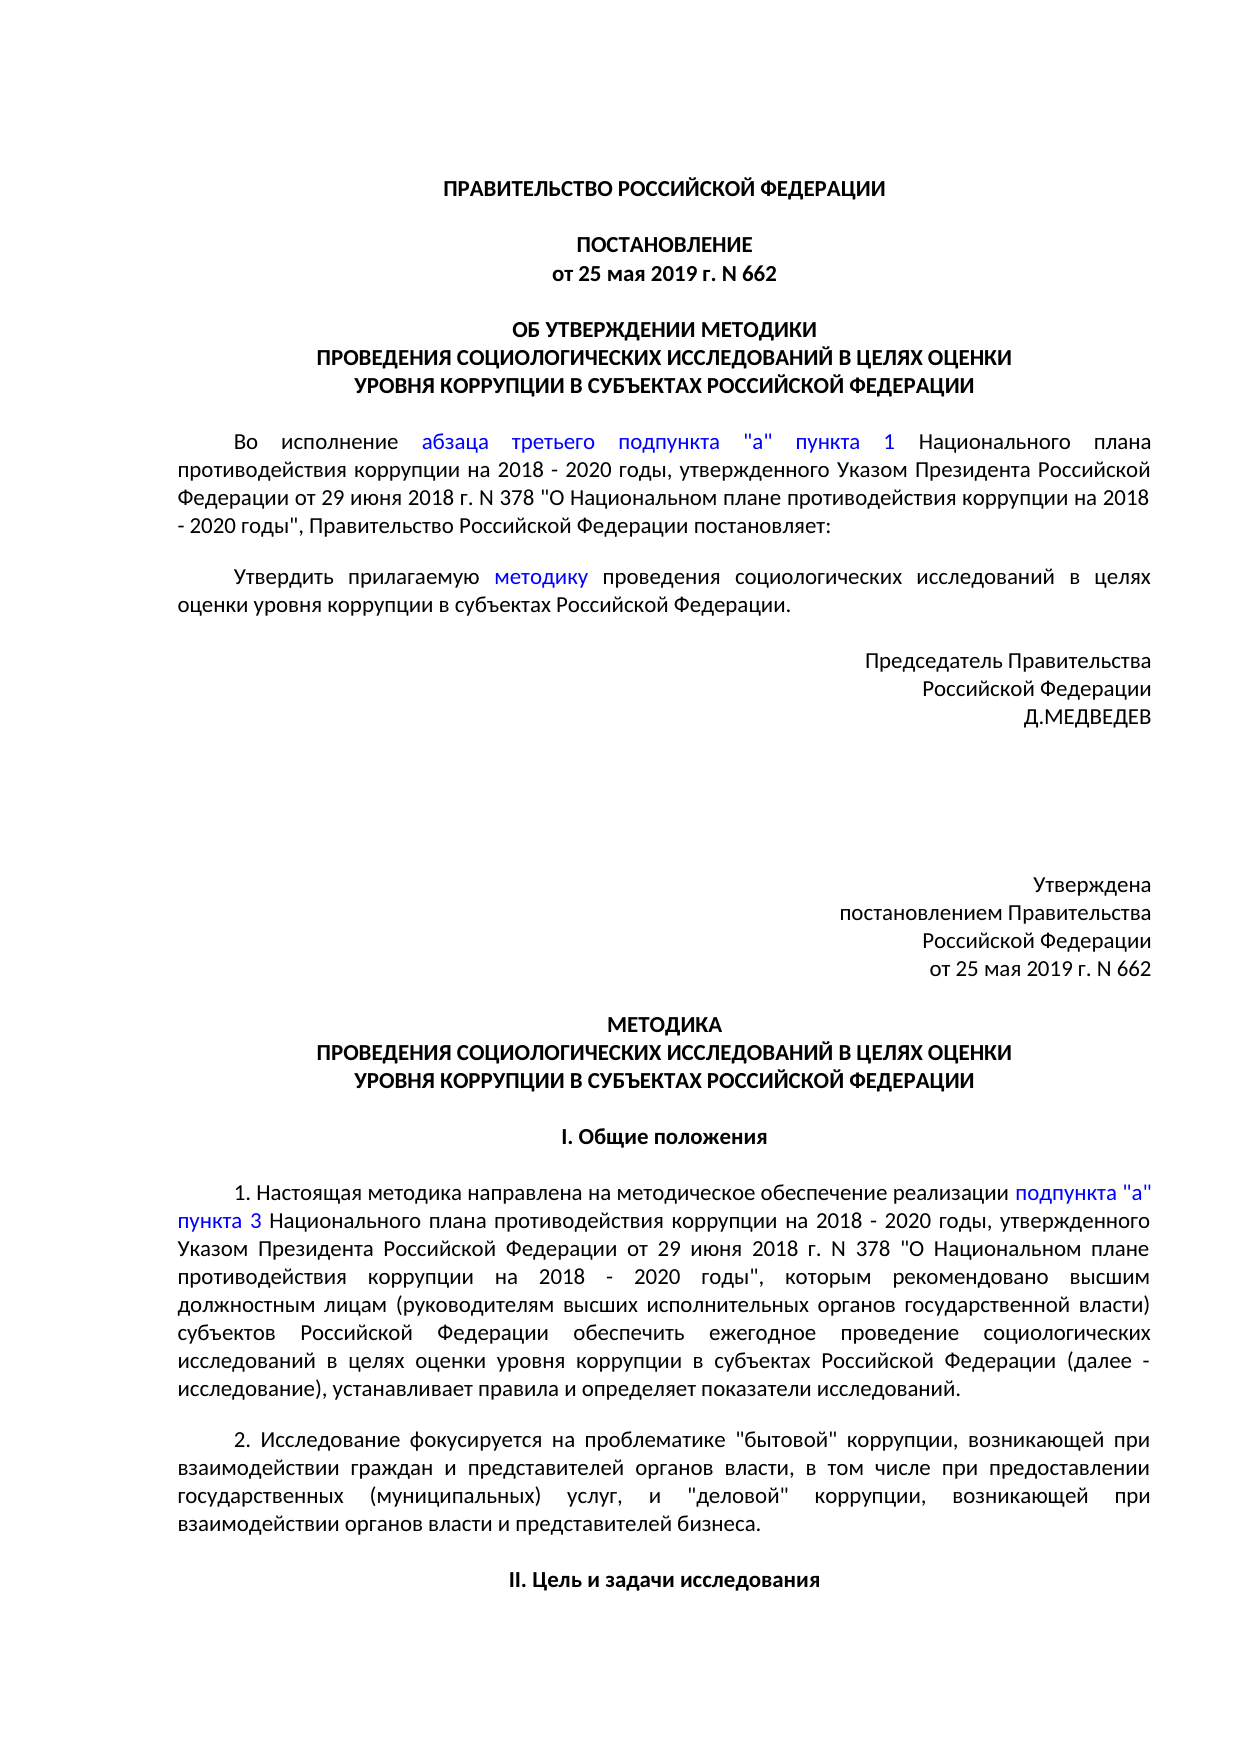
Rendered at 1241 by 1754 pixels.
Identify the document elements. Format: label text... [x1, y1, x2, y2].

text Д.МЕДВЕДЕВ [177, 702, 1152, 730]
title МЕТОДИКА [177, 1010, 1152, 1038]
text 2. Исследование фокусируется на проблематике "бытовой" коррупции, возникающей при взаимодействии граждан и представителей органов власти, в том числе при предоставлении государственных (муниципальных) услуг, и "деловой" коррупции, возникающей при взаимодействии органов власти и представителей бизнеса. [177, 1425, 1152, 1537]
text Утверждена [177, 870, 1152, 898]
text Во исполнение абзаца третьего подпункта "а" пункта 1 Национального плана противодействия коррупции на 2018 - 2020 годы, утвержденного Указом Президента Российской Федерации от 29 июня 2018 г. N 378 "О Национальном плане противодействия коррупции на 2018 - 2020 годы", Правительство Российской Федерации постановляет: [177, 427, 1152, 539]
title ПРАВИТЕЛЬСТВО РОССИЙСКОЙ ФЕДЕРАЦИИ [177, 174, 1152, 203]
title УРОВНЯ КОРРУПЦИИ В СУБЪЕКТАХ РОССИЙСКОЙ ФЕДЕРАЦИИ [177, 371, 1152, 399]
title ОБ УТВЕРЖДЕНИИ МЕТОДИКИ [177, 315, 1152, 343]
title от 25 мая 2019 г. N 662 [177, 259, 1152, 287]
text Российской Федерации [177, 926, 1152, 954]
text Председатель Правительства [177, 646, 1152, 674]
text Российской Федерации [177, 674, 1152, 702]
title ПОСТАНОВЛЕНИЕ [177, 231, 1152, 259]
text от 25 мая 2019 г. N 662 [177, 954, 1152, 982]
title ПРОВЕДЕНИЯ СОЦИОЛОГИЧЕСКИХ ИССЛЕДОВАНИЙ В ЦЕЛЯХ ОЦЕНКИ [177, 1038, 1152, 1066]
title I. Общие положения [177, 1122, 1152, 1150]
text 1. Настоящая методика направлена на методическое обеспечение реализации подпункта "а" пункта 3 Национального плана противодействия коррупции на 2018 - 2020 годы, утвержденного Указом Президента Российской Федерации от 29 июня 2018 г. N 378 "О Национальном плане противодействия коррупции на 2018 - 2020 годы", которым рекомендовано высшим должностным лицам (руководителям высших исполнительных органов государственной власти) субъектов Российской Федерации обеспечить ежегодное проведение социологических исследований в целях оценки уровня коррупции в субъектах Российской Федерации (далее - исследование), устанавливает правила и определяет показатели исследований. [177, 1178, 1152, 1402]
title УРОВНЯ КОРРУПЦИИ В СУБЪЕКТАХ РОССИЙСКОЙ ФЕДЕРАЦИИ [177, 1066, 1152, 1094]
title ПРОВЕДЕНИЯ СОЦИОЛОГИЧЕСКИХ ИССЛЕДОВАНИЙ В ЦЕЛЯХ ОЦЕНКИ [177, 343, 1152, 371]
text постановлением Правительства [177, 898, 1152, 926]
text Утвердить прилагаемую методику проведения социологических исследований в целях оценки уровня коррупции в субъектах Российской Федерации. [177, 562, 1152, 618]
title II. Цель и задачи исследования [177, 1565, 1152, 1593]
